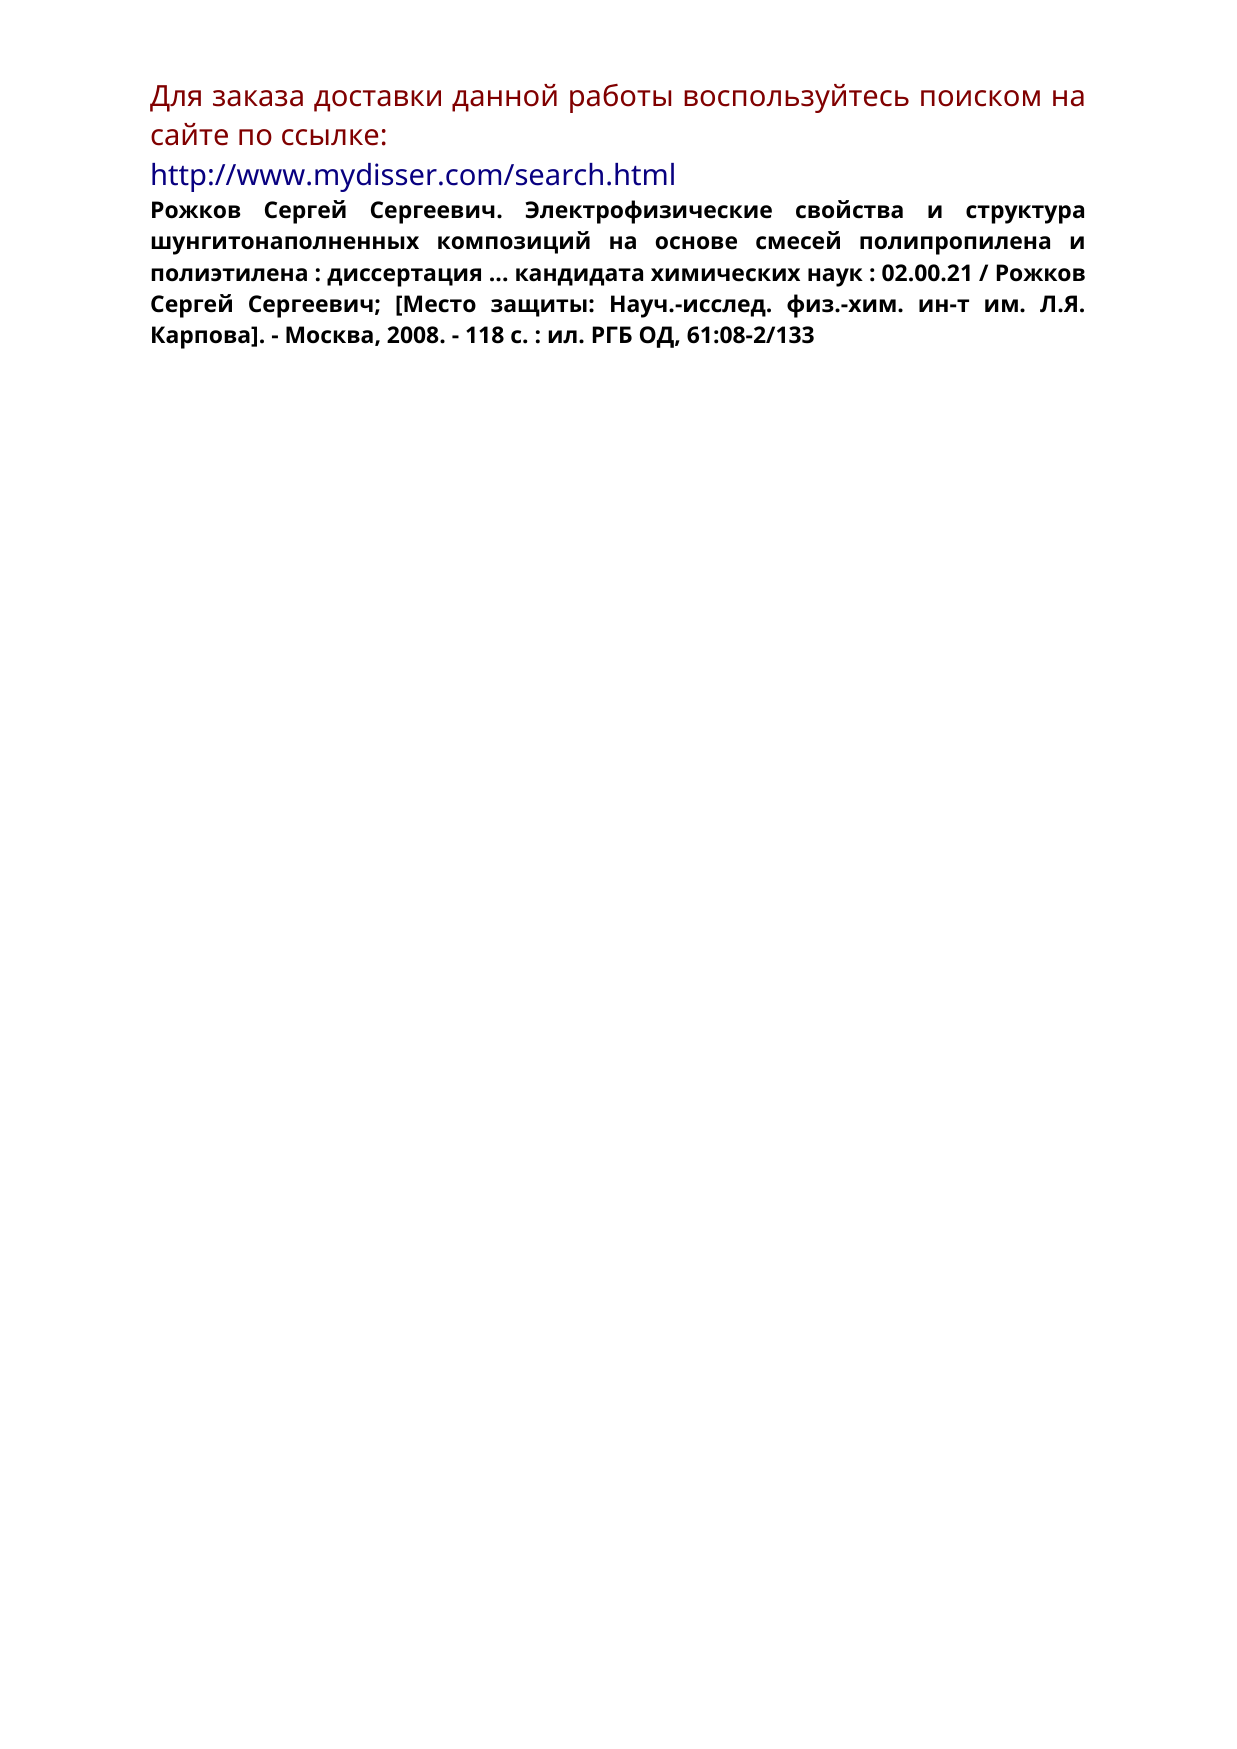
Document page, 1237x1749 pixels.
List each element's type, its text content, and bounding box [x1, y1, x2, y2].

text Рожков Сергей Сергеевич. Электрофизические свойства и структура шунгитонаполненных композиций на основе смесей полипропилена и полиэтилена : диссертация ... кандидата химических наук : 02.00.21 / Рожков Сергей Сергеевич; [Место защиты: Науч.-исслед. физ.-хим. ин-т им. Л.Я. Карпова]. - Москва, 2008. - 118 с. : ил. РГБ ОД, 61:08-2/133 [150, 194, 1086, 350]
